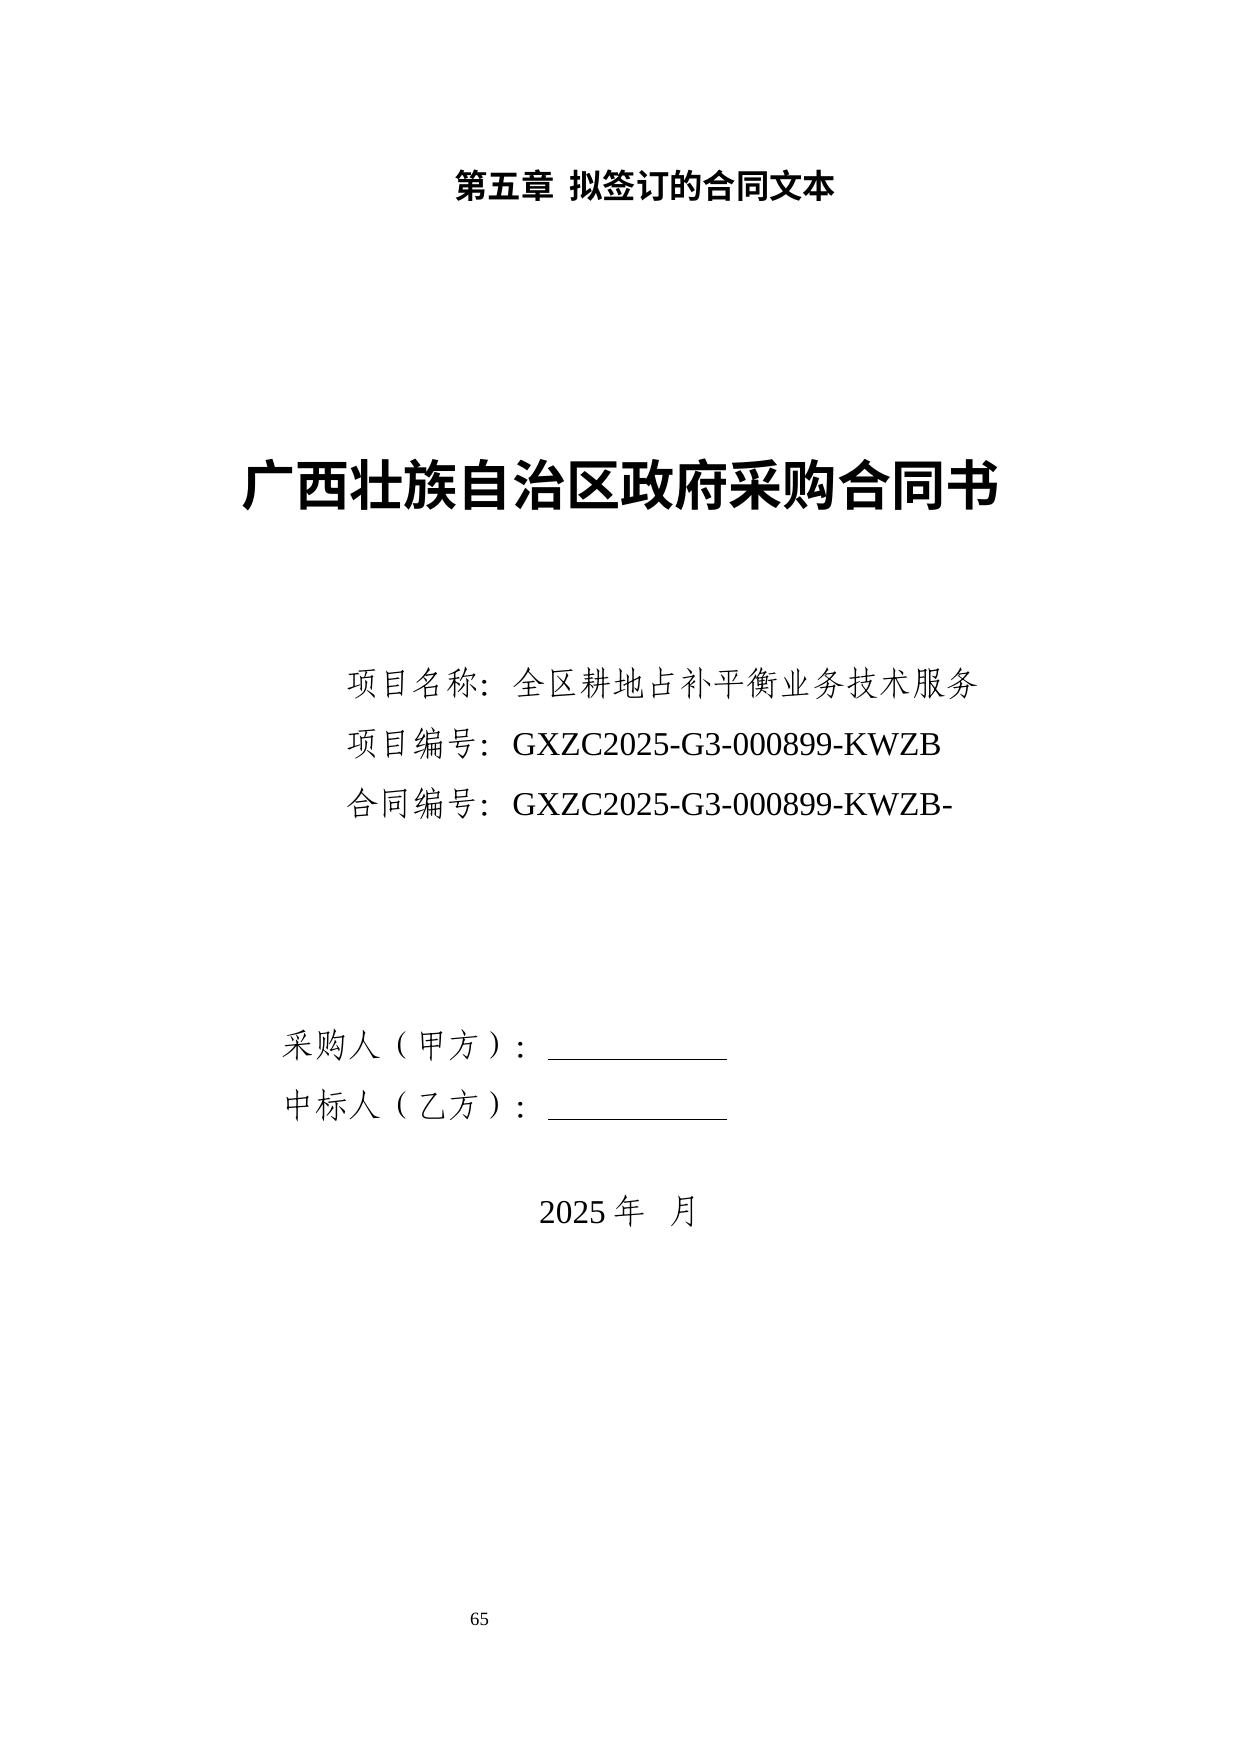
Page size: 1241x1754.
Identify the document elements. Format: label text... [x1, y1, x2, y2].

text 中标人（乙方）： [148, 1069, 1093, 1130]
text 采购人（甲方）： [148, 1009, 1093, 1069]
text 项目编号：GXZC2025-G3-000899-KWZB [165, 707, 1093, 767]
subtitle 第五章 拟签订的合同文本 [148, 160, 1093, 208]
text 合同编号：GXZC2025-G3-000899-KWZB- [165, 767, 1093, 828]
text 广西壮族自治区政府采购合同书 [148, 424, 1093, 526]
text 2025年 月 [148, 1190, 1093, 1231]
text 项目名称：全区耕地占补平衡业务技术服务 [165, 647, 1093, 707]
